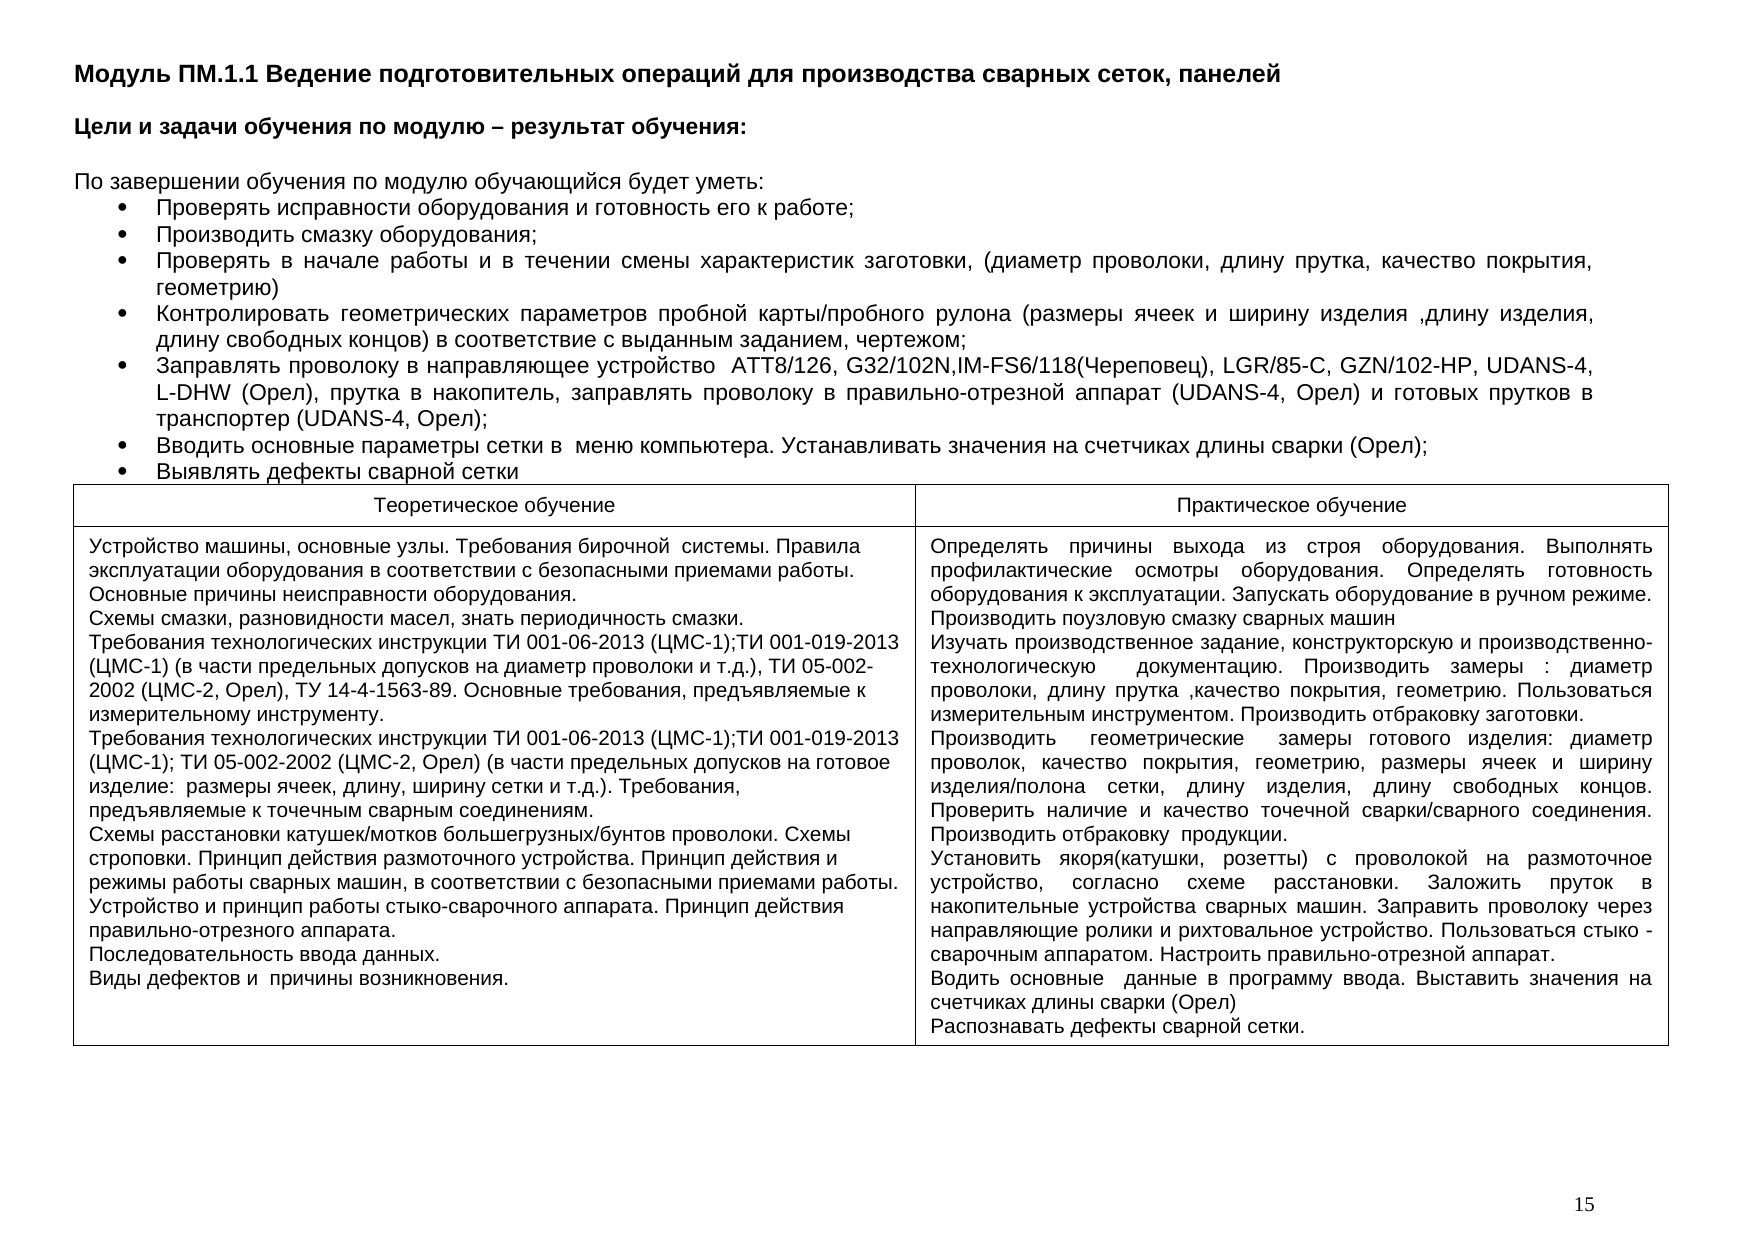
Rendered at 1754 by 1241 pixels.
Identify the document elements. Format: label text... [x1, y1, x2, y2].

list Производить смазку оборудования; [118, 221, 1594, 247]
list Заправлять проволоку в направляющее устройство АТТ8/126, G32/102N,IM-FS6/118(Череповец), LGR/85-C, GZN/102-HP, UDANS-4, L-DHW (Орел), прутка в накопитель, заправлять проволоку в правильно-отрезной аппарат (UDANS-4, Орел) и готовых прутков в транспортер (UDANS-4, Орел); [118, 352, 1594, 432]
table_header Практическое обучение [916, 485, 1668, 526]
list Вводить основные параметры сетки в меню компьютера. Устанавливать значения на счетчиках длины сварки (Орел); [118, 432, 1594, 458]
table_cell Устройство машины, основные узлы. Требования бирочной системы. Правила эксплуатации оборудования в соответствии с безопасными приемами работы. Основные причины неисправности оборудования. Схемы смазки, разновидности масел, знать периодичность смазки. Требования технологических инструкции ТИ 001-06-2013 (ЦМС-1);ТИ 001-019-2013 (ЦМС-1) (в части предельных допусков на диаметр проволоки и т.д.), ТИ 05-002-2002 (ЦМС-2, Орел), ТУ 14-4-1563-89. Основные требования, предъявляемые к измерительному инструменту. Требования технологических инструкции ТИ 001-06-2013 (ЦМС-1);ТИ 001-019-2013 (ЦМС-1); ТИ 05-002-2002 (ЦМС-2, Орел) (в части предельных допусков на готовое изделие: размеры ячеек, длину, ширину сетки и т.д.). Требования, предъявляемые к точечным сварным соединениям. Схемы расстановки катушек/мотков большегрузных/бунтов проволоки. Схемы строповки. Принцип действия размоточного устройства. Принцип действия и режимы работы сварных машин, в соответствии с безопасными приемами работы. Устройство и принцип работы стыко-сварочного аппарата. Принцип действия правильно-отрезного аппарата. Последовательность ввода данных. Виды дефектов и причины возникновения. [74, 527, 915, 1045]
list Проверять в начале работы и в течении смены характеристик заготовки, (диаметр проволоки, длину прутка, качество покрытия, геометрию) [118, 247, 1594, 300]
list Выявлять дефекты сварной сетки [118, 458, 1594, 484]
list Контролировать геометрических параметров пробной карты/пробного рулона (размеры ячеек и ширину изделия ,длину изделия, длину свободных концов) в соответствие с выданным заданием, чертежом; [118, 300, 1594, 352]
table_cell Определять причины выхода из строя оборудования. Выполнять профилактические осмотры оборудования. Определять готовность оборудования к эксплуатации. Запускать оборудование в ручном режиме. Производить поузловую смазку сварных машин Изучать производственное задание, конструкторскую и производственно-технологическую документацию. Производить замеры : диаметр проволоки, длину прутка ,качество покрытия, геометрию. Пользоваться измерительным инструментом. Производить отбраковку заготовки. Производить геометрические замеры готового изделия: диаметр проволок, качество покрытия, геометрию, размеры ячеек и ширину изделия/полона сетки, длину изделия, длину свободных концов. Проверить наличие и качество точечной сварки/сварного соединения. Производить отбраковку продукции. Установить якоря(катушки, розетты) с проволокой на размоточное устройство, согласно схеме расстановки. Заложить пруток в накопительные устройства сварных машин. Заправить проволоку через направляющие ролики и рихтовальное устройство. Пользоваться стыко -сварочным аппаратом. Настроить правильно-отрезной аппарат. Водить основные данные в программу ввода. Выставить значения на счетчиках длины сварки (Орел) Распознавать дефекты сварной сетки. [916, 527, 1668, 1045]
table_header Теоретическое обучение [74, 485, 915, 526]
text Модуль ПМ.1.1 Ведение подготовительных операций для производства сварных сеток, панелей [74, 59, 1594, 88]
list По завершении обучения по модулю обучающийся будет уметь: [74, 168, 1594, 194]
text Цели и задачи обучения по модулю – результат обучения: [74, 113, 1594, 139]
list Проверять исправности оборудования и готовность его к работе; [118, 194, 1594, 221]
